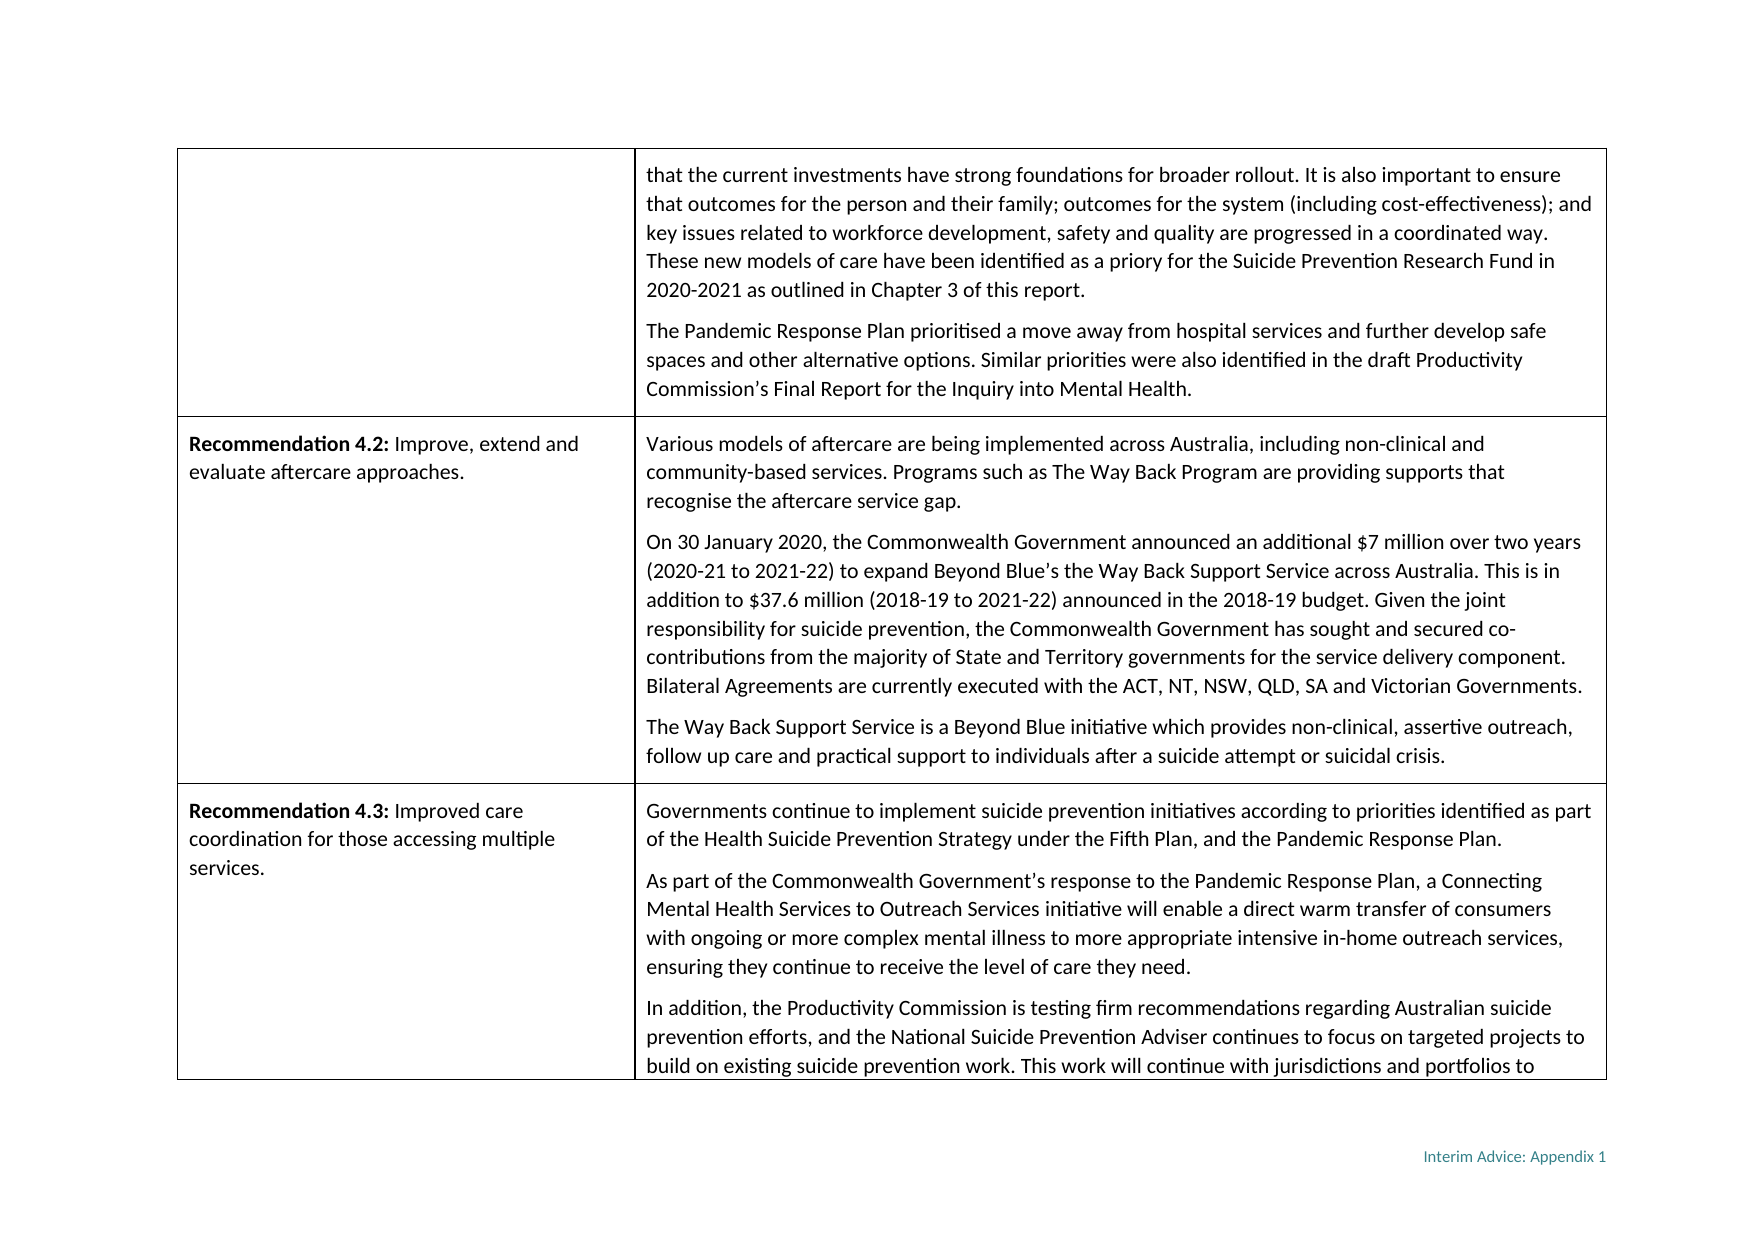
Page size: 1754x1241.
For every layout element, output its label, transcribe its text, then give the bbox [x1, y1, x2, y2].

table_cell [178, 784, 634, 1078]
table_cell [178, 149, 634, 416]
table_cell Recommendation 4.2: Improve, extend and evaluate aftercare approaches. [178, 417, 634, 783]
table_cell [636, 149, 1606, 416]
table_cell Various models of aftercare are being implemented across Australia, including non-clinical and community-based services. Programs such as The Way Back Program are providing supports that recognise the aftercare service gap. On 30 January 2020, the Commonwealth Government announced an additional $7 million over two years (2020-21 to 2021-22) to expand Beyond Blue’s the Way Back Support Service across Australia. This is in addition to $37.6 million (2018-19 to 2021-22) announced in the 2018-19 budget. Given the joint responsibility for suicide prevention, the Commonwealth Government has sought and secured co-contributions from the majority of State and Territory governments for the service delivery component. Bilateral Agreements are currently executed with the ACT, NT, NSW, QLD, SA and Victorian Governments. The Way Back Support Service is a Beyond Blue initiative which provides non-clinical, assertive outreach, follow up care and practical support to individuals after a suicide attempt or suicidal crisis. [636, 417, 1606, 783]
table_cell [636, 784, 1606, 1078]
